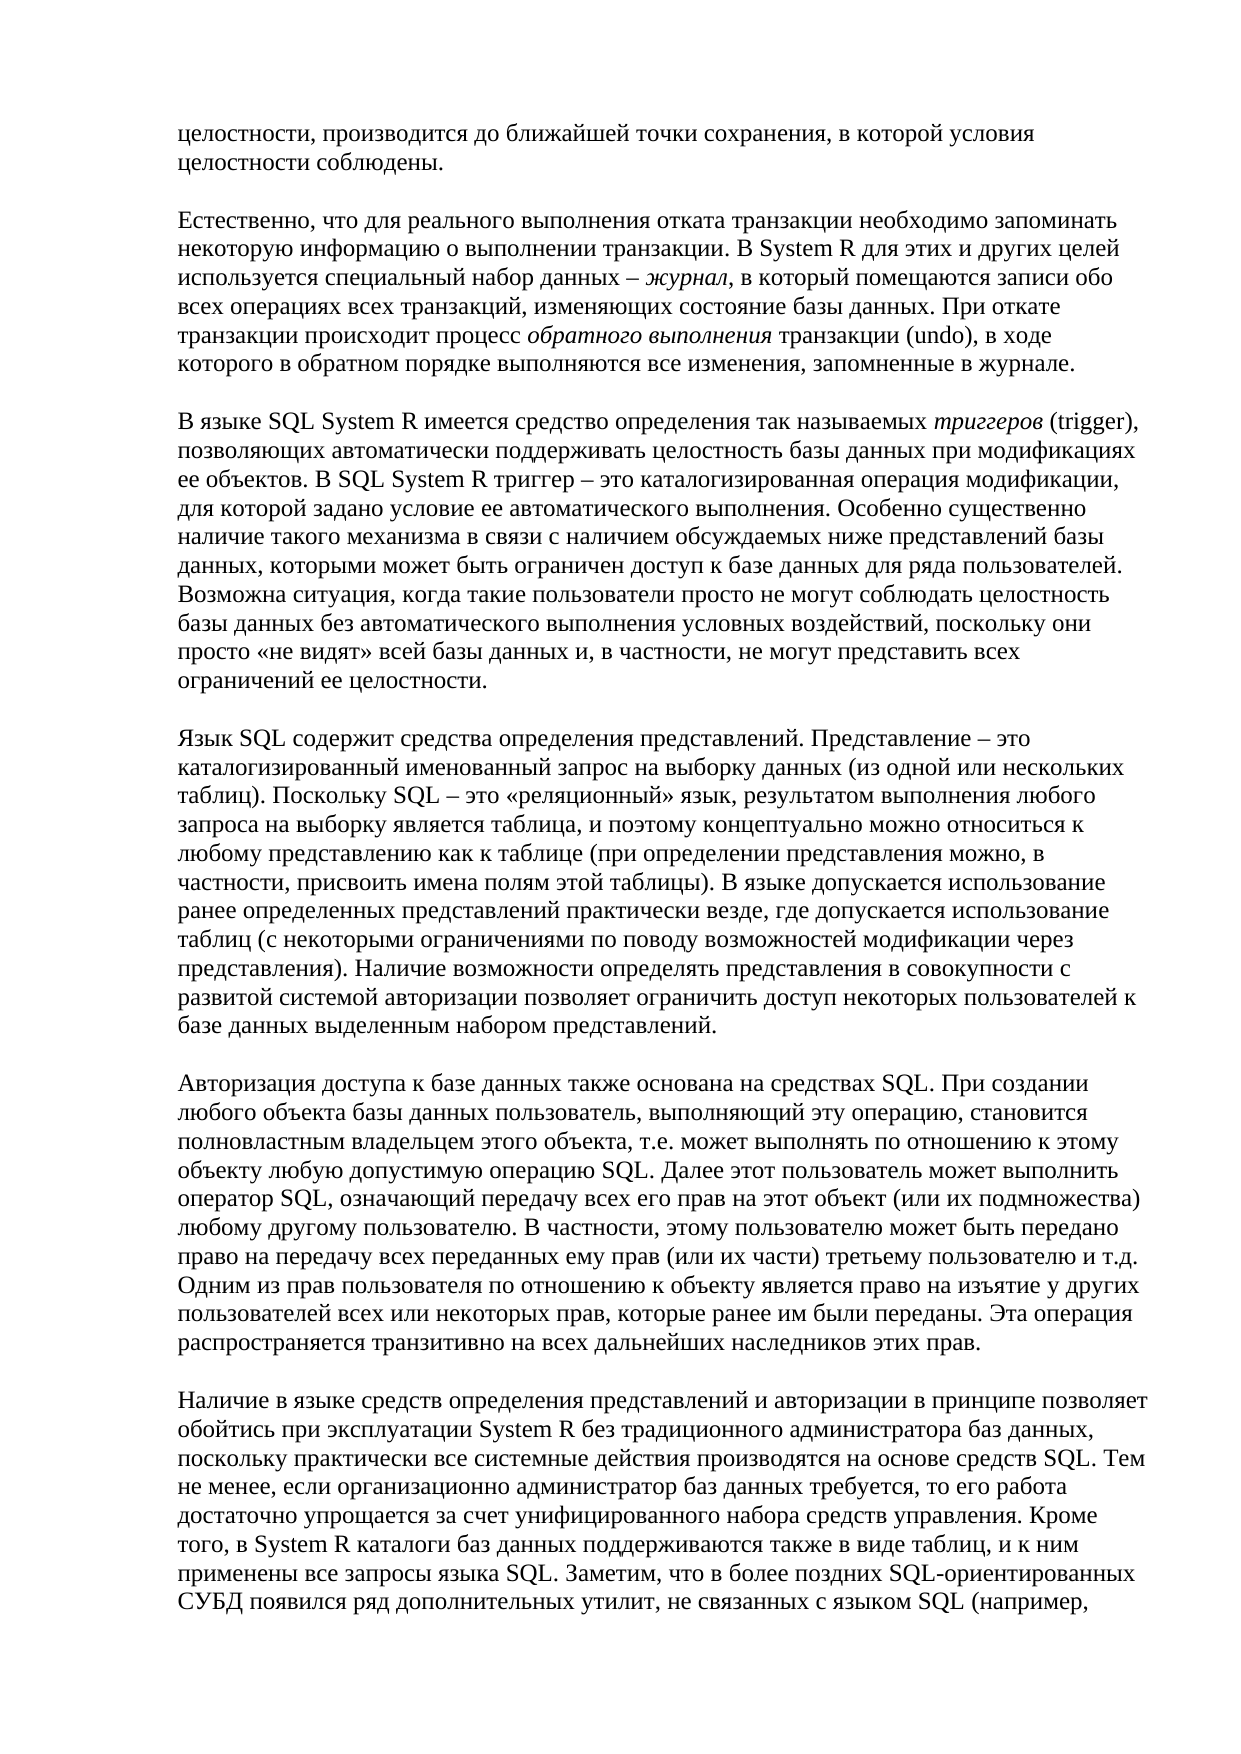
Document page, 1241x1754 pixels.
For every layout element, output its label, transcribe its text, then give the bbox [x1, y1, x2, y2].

text Авторизация доступа к базе данных также основана на средствах SQL. При создании любого объекта базы данных пользователь, выполняющий эту операцию, становится полновластным владельцем этого объекта, т.е. может выполнять по отношению к этому объекту любую допустимую операцию SQL. Далее этот пользователь может выполнить оператор SQL, означающий передачу всех его прав на этот объект (или их подмножества) любому другому пользователю. В частности, этому пользователю может быть передано право на передачу всех переданных ему прав (или их части) третьему пользователю и т.д. Одним из прав пользователя по отношению к объекту является право на изъятие у других пользователей всех или некоторых прав, которые ранее им были переданы. Эта операция распространяется транзитивно на всех дальнейших наследников этих прав. [177, 1068, 1152, 1356]
text В языке SQL System R имеется средство определения так называемых триггеров (trigger), позволяющих автоматически поддерживать целостность базы данных при модификациях ее объектов. В SQL System R триггер – это каталогизированная операция модификации, для которой задано условие ее автоматического выполнения. Особенно существенно наличие такого механизма в связи с наличием обсуждаемых ниже представлений базы данных, которыми может быть ограничен доступ к базе данных для ряда пользователей. Возможна ситуация, когда такие пользователи просто не могут соблюдать целостность базы данных без автоматического выполнения условных воздействий, поскольку они просто «не видят» всей базы данных и, в частности, не могут представить всех ограничений ее целостности. [177, 406, 1152, 694]
text Язык SQL содержит средства определения представлений. Представление – это каталогизированный именованный запрос на выборку данных (из одной или нескольких таблиц). Поскольку SQL – это «реляционный» язык, результатом выполнения любого запроса на выборку является таблица, и поэтому концептуально можно относиться к любому представлению как к таблице (при определении представления можно, в частности, присвоить имена полям этой таблицы). В языке допускается использование ранее определенных представлений практически везде, где допускается использование таблиц (с некоторыми ограничениями по поводу возможностей модификации через представления). Наличие возможности определять представления в совокупности с развитой системой авторизации позволяет ограничить доступ некоторых пользователей к базе данных выделенным набором представлений. [177, 723, 1152, 1039]
text Естественно, что для реального выполнения отката транзакции необходимо запоминать некоторую информацию о выполнении транзакции. В System R для этих и других целей используется специальный набор данных – журнал, в который помещаются записи обо всех операциях всех транзакций, изменяющих состояние базы данных. При откате транзакции происходит процесс обратного выполнения транзакции (undo), в ходе которого в обратном порядке выполняются все изменения, запомненные в журнале. [177, 205, 1152, 377]
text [177, 1385, 1152, 1615]
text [177, 118, 1152, 176]
